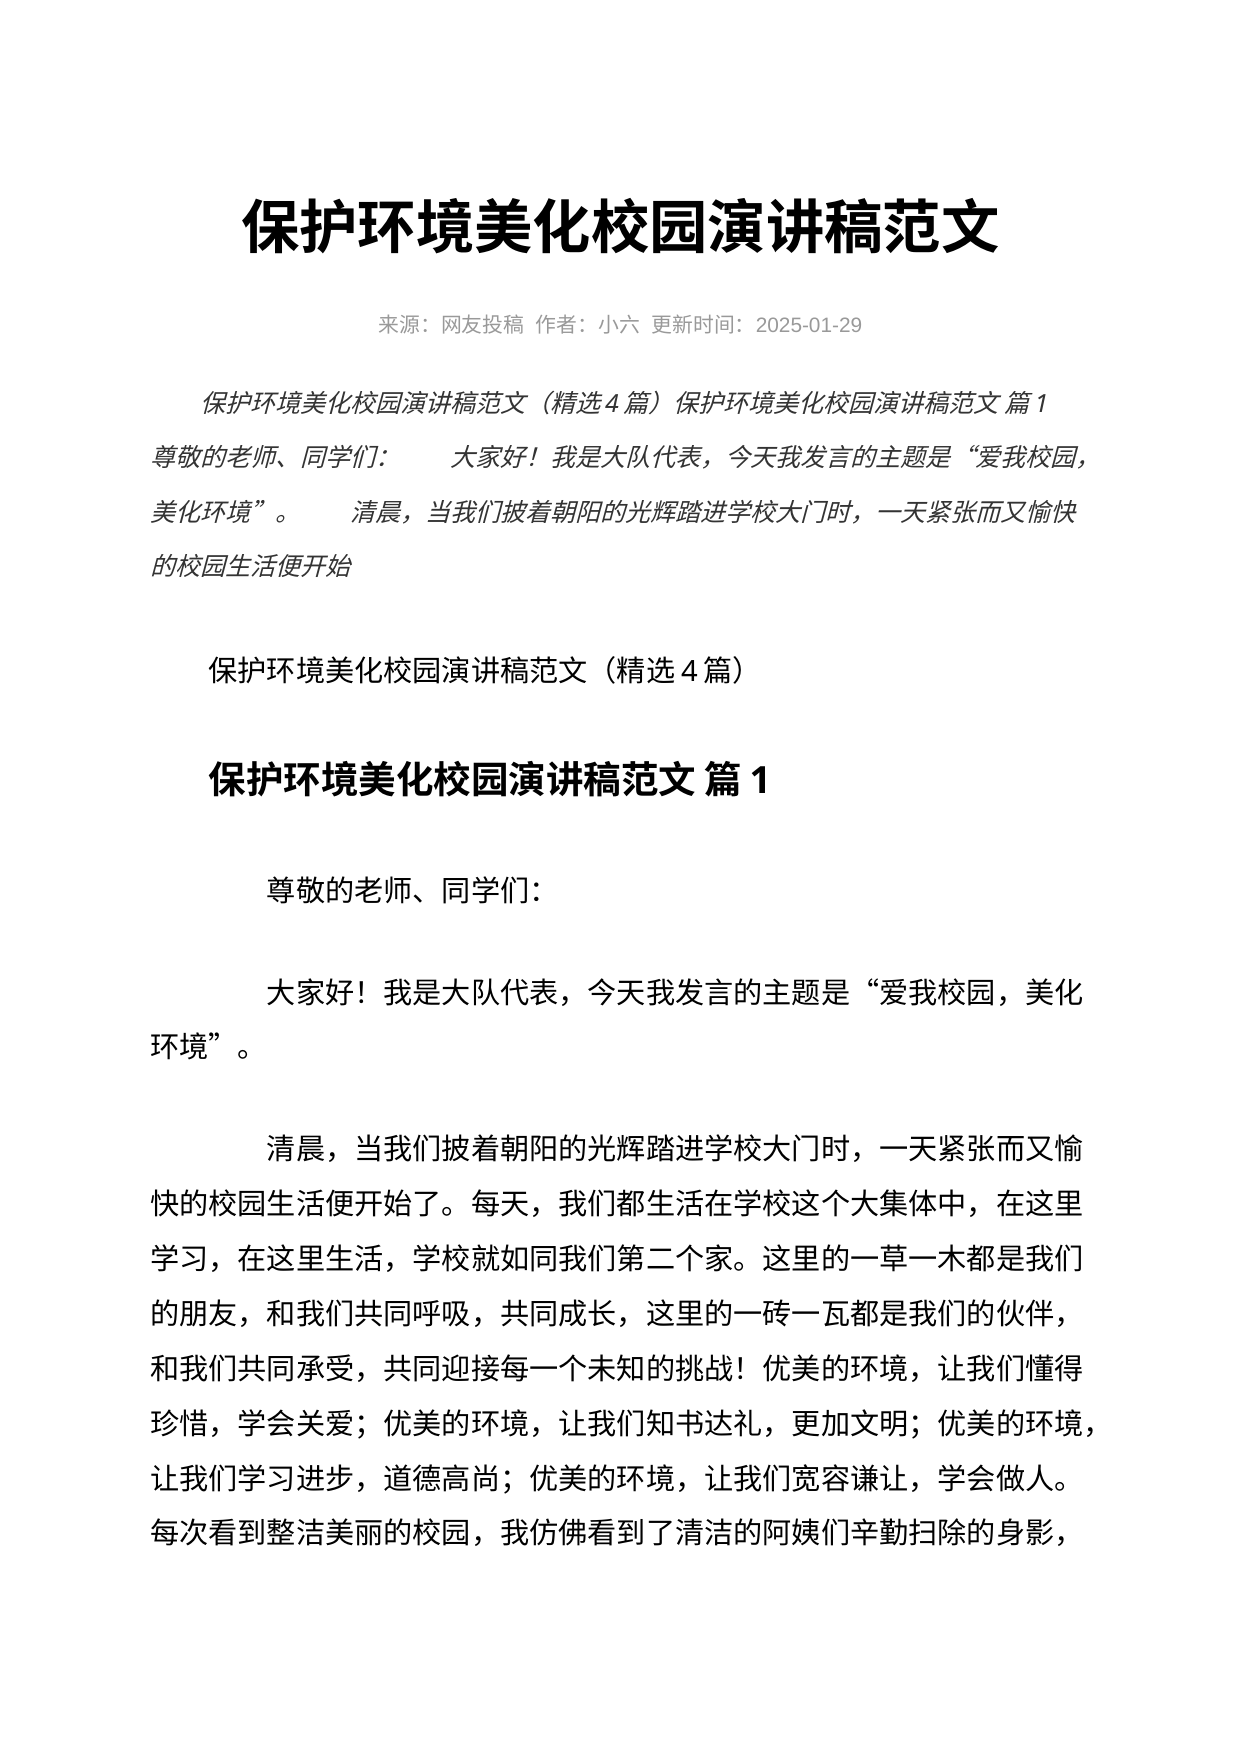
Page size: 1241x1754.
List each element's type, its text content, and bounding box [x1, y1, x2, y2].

text 来源：网友投稿 作者：小六 更新时间：2025-01-29 [150, 313, 1090, 337]
text 保护环境美化校园演讲稿范文 篇1 [150, 750, 1090, 804]
text 保护环境美化校园演讲稿范文（精选4篇）保护环境美化校园演讲稿范文 篇1 尊敬的老师、同学们： 大家好！我是大队代表，今天我发言的主题是“爱我校园，美化环境”。 清晨，当我们披着朝阳的光辉踏进学校大门时，一天紧张而又愉快的校园生活便开始 [150, 383, 1090, 583]
text 保护环境美化校园演讲稿范文（精选4篇） [150, 648, 1090, 690]
text 大家好！我是大队代表，今天我发言的主题是“爱我校园，美化环境”。 [150, 969, 1090, 1066]
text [150, 1126, 1090, 1552]
subtitle 保护环境美化校园演讲稿范文 [150, 181, 1090, 266]
text 尊敬的老师、同学们： [150, 867, 1090, 910]
